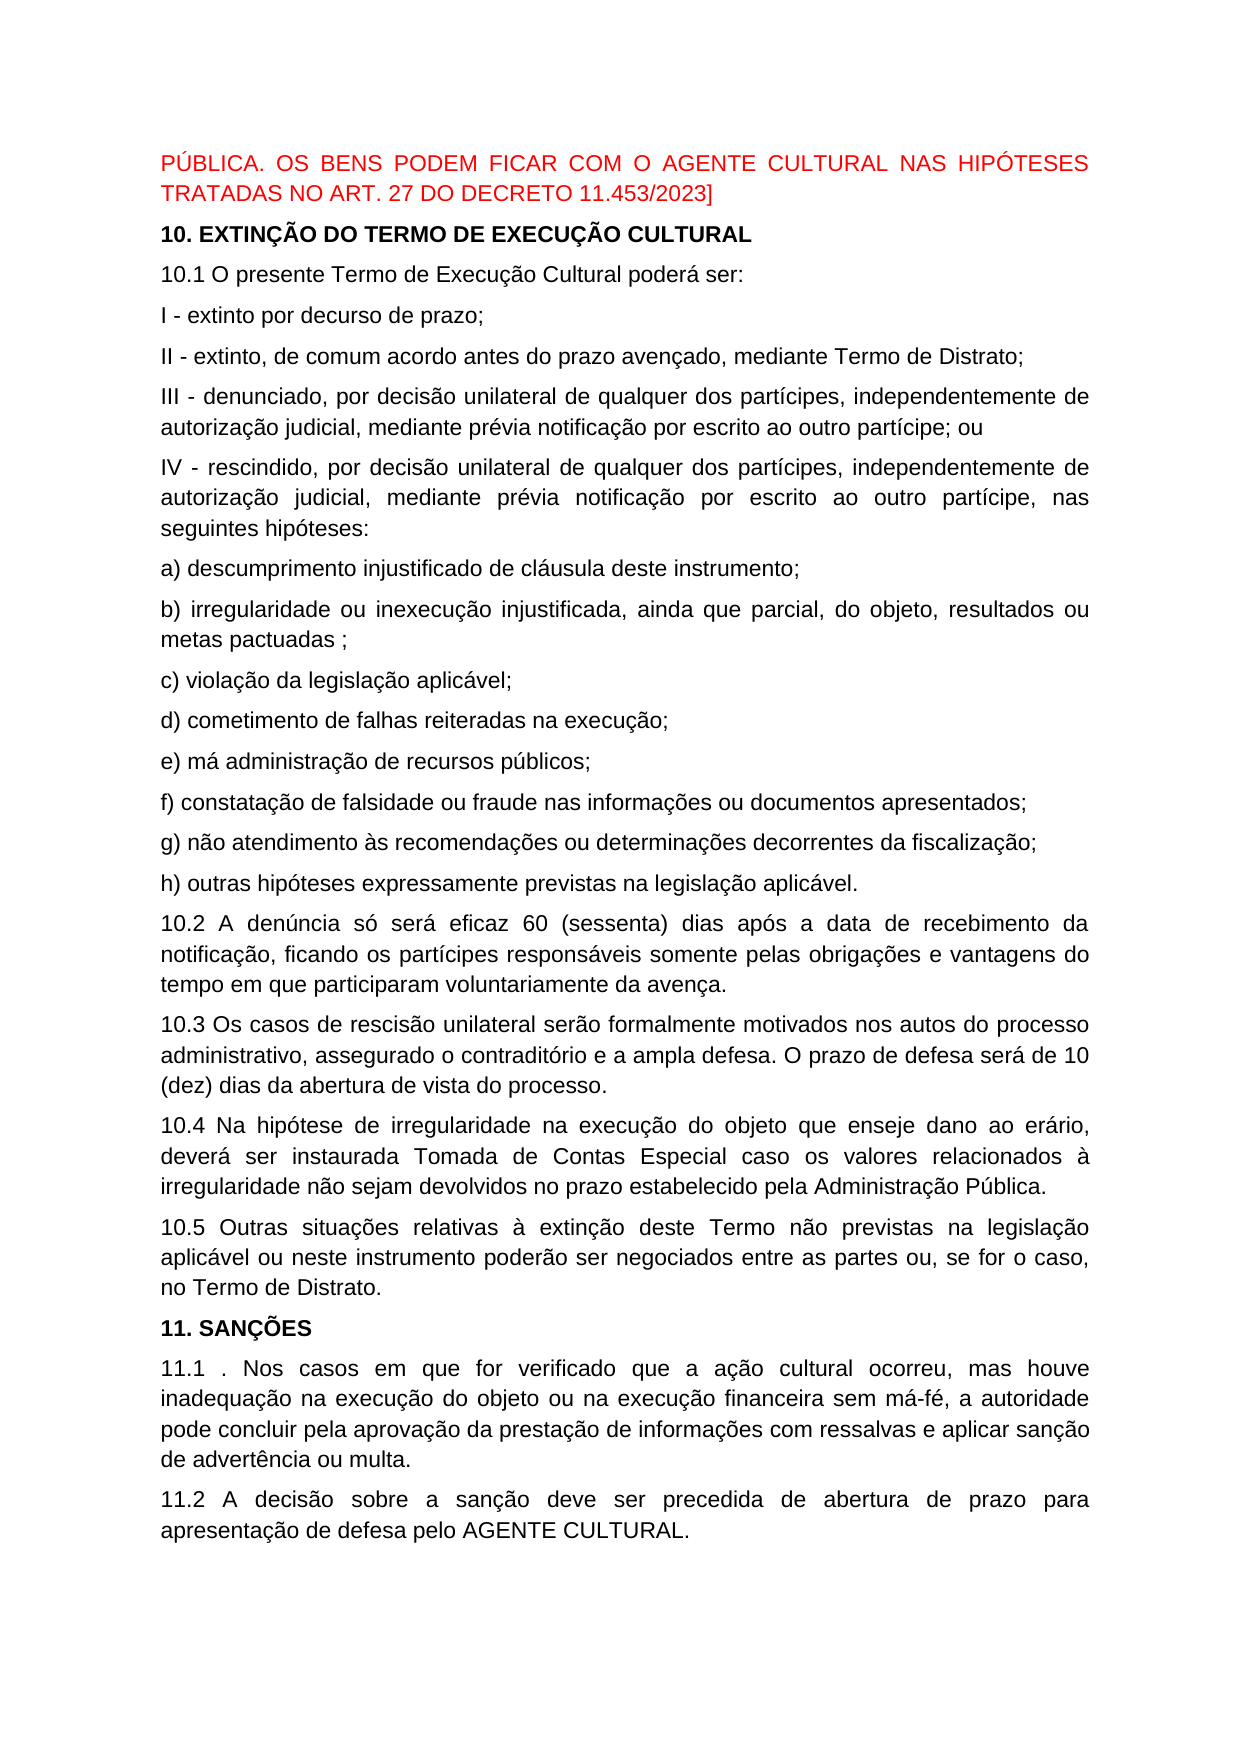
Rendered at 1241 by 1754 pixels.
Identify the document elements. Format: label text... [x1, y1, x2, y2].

text c) violação da legislação aplicável; [160, 667, 1090, 693]
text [160, 150, 1090, 207]
text 10.3 Os casos de rescisão unilateral serão formalmente motivados nos autos do processo administrativo, assegurado o contraditório e a ampla defesa. O prazo de defesa será de 10 (dez) dias da abertura de vista do processo. [160, 1011, 1090, 1098]
text III - denunciado, por decisão unilateral de qualquer dos partícipes, independentemente de autorização judicial, mediante prévia notificação por escrito ao outro partícipe; ou [160, 383, 1090, 440]
text 10.2 A denúncia só será eficaz 60 (sessenta) dias após a data de recebimento da notificação, ficando os partícipes responsáveis somente pelas obrigações e vantagens do tempo em que participaram voluntariamente da avença. [160, 910, 1090, 997]
text f) constatação de falsidade ou fraude nas informações ou documentos apresentados; [160, 788, 1090, 815]
text 10.4 Na hipótese de irregularidade na execução do objeto que enseje dano ao erário, deverá ser instaurada Tomada de Contas Especial caso os valores relacionados à irregularidade não sejam devolvidos no prazo estabelecido pela Administração Pública. [160, 1112, 1090, 1199]
text a) descumprimento injustificado de cláusula deste instrumento; [160, 555, 1090, 582]
text 11. SANÇÕES [160, 1314, 1090, 1341]
text d) cometimento de falhas reiteradas na execução; [160, 707, 1090, 734]
text 11.2 A decisão sobre a sanção deve ser precedida de abertura de prazo para apresentação de defesa pelo AGENTE CULTURAL. [160, 1486, 1090, 1543]
text g) não atendimento às recomendações ou determinações decorrentes da fiscalização; [160, 829, 1090, 856]
text IV - rescindido, por decisão unilateral de qualquer dos partícipes, independentemente de autorização judicial, mediante prévia notificação por escrito ao outro partícipe, nas seguintes hipóteses: [160, 454, 1090, 541]
text 10.1 O presente Termo de Execução Cultural poderá ser: [160, 261, 1090, 288]
text 10. EXTINÇÃO DO TERMO DE EXECUÇÃO CULTURAL [160, 221, 1090, 247]
text I - extinto por decurso de prazo; [160, 302, 1090, 328]
text e) má administração de recursos públicos; [160, 748, 1090, 774]
text 10.5 Outras situações relativas à extinção deste Termo não previstas na legislação aplicável ou neste instrumento poderão ser negociados entre as partes ou, se for o caso, no Termo de Distrato. [160, 1213, 1090, 1300]
text h) outras hipóteses expressamente previstas na legislação aplicável. [160, 870, 1090, 896]
text II - extinto, de comum acordo antes do prazo avençado, mediante Termo de Distrato; [160, 343, 1090, 369]
text b) irregularidade ou inexecução injustificada, ainda que parcial, do objeto, resultados ou metas pactuadas ; [160, 596, 1090, 652]
text 11.1 . Nos casos em que for verificado que a ação cultural ocorreu, mas houve inadequação na execução do objeto ou na execução financeira sem má-fé, a autoridade pode concluir pela aprovação da prestação de informações com ressalvas e aplicar sanção de advertência ou multa. [160, 1355, 1090, 1472]
